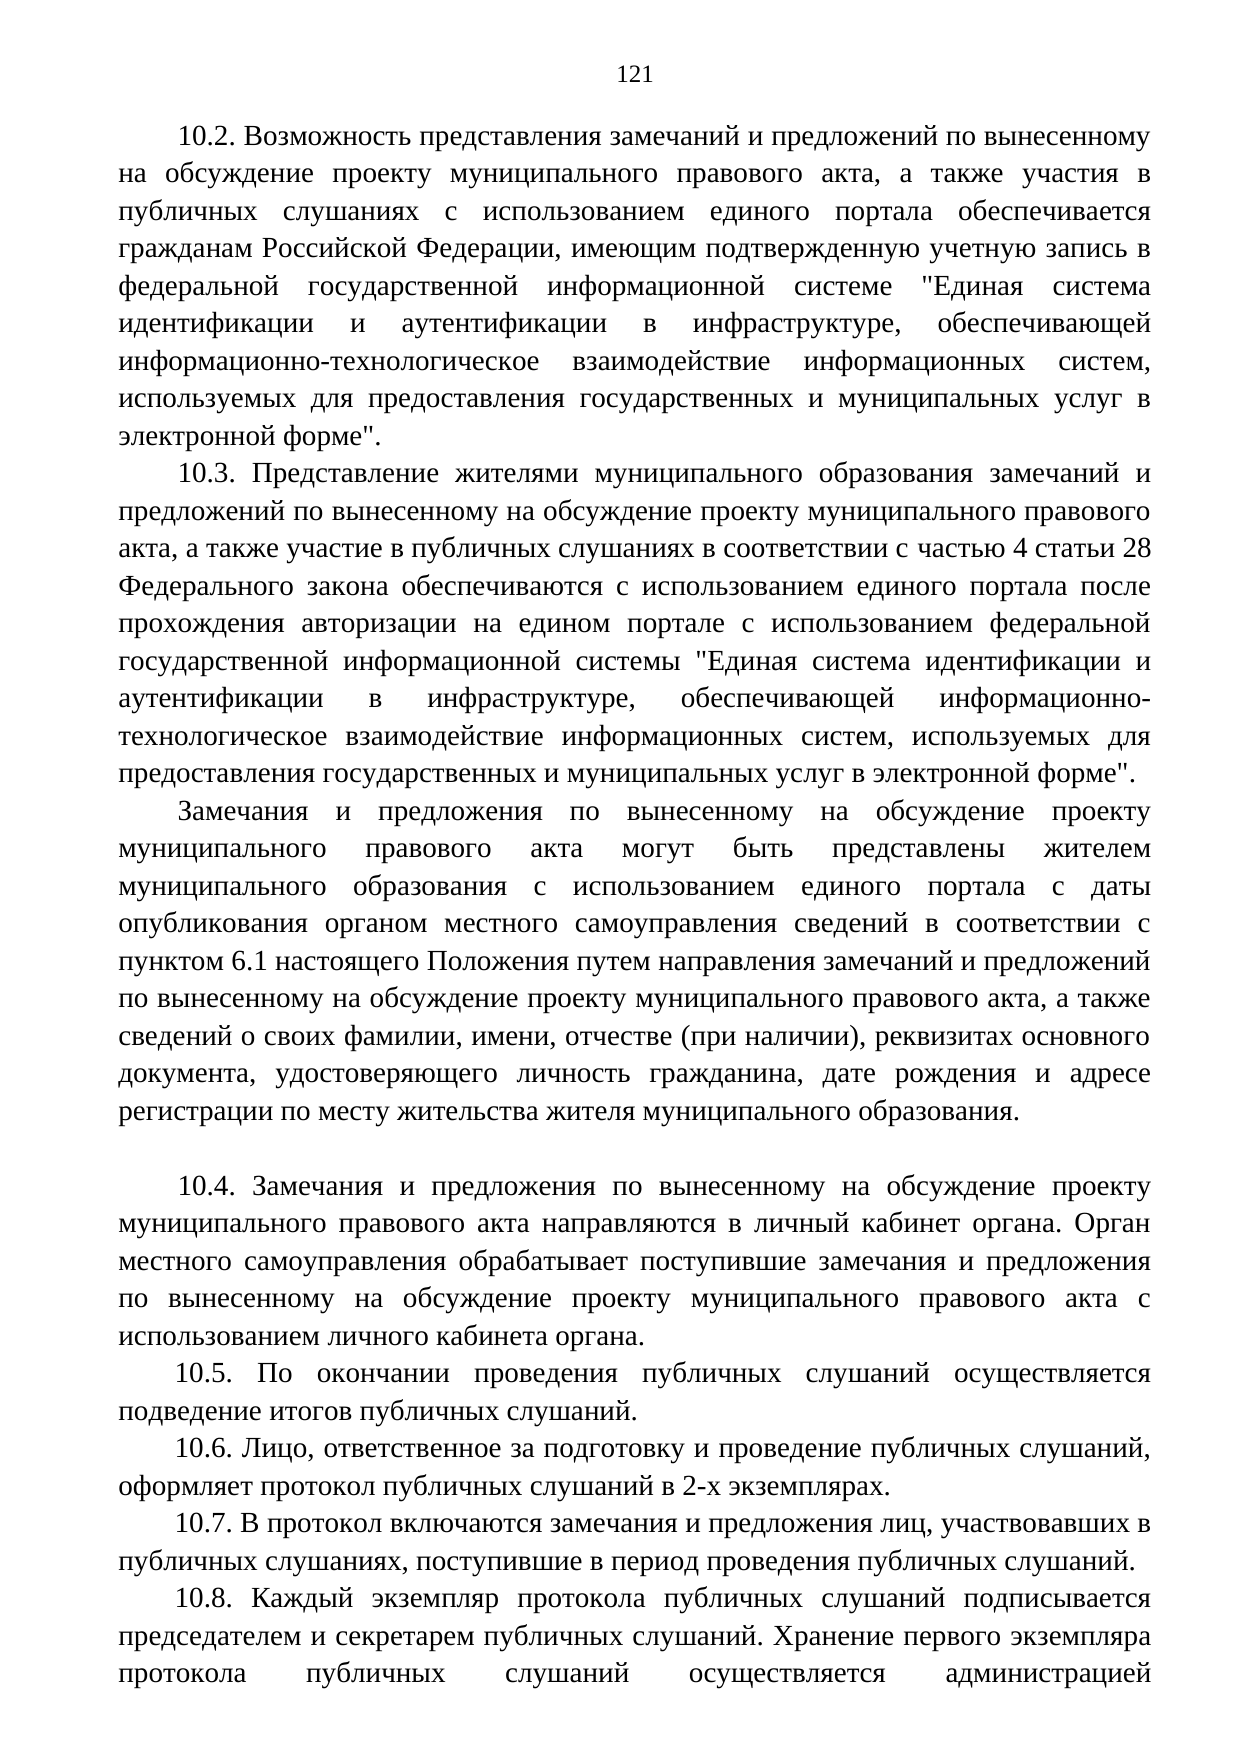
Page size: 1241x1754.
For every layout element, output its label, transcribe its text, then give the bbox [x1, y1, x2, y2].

text 10.3. Представление жителями муниципального образования замечаний и предложений по вынесенному на обсуждение проекту муниципального правового акта, а также участие в публичных слушаниях в соответствии с частью 4 статьи 28 Федерального закона обеспечиваются с использованием единого портала после прохождения авторизации на едином портале с использованием федеральной государственной информационной системы "Единая система идентификации и аутентификации в инфраструктуре, обеспечивающей информационно-технологическое взаимодействие информационных систем, используемых для предоставления государственных и муниципальных услуг в электронной форме". [118, 452, 1152, 790]
text 10.6. Лицо, ответственное за подготовку и проведение публичных слушаний, оформляет протокол публичных слушаний в 2-х экземплярах. [118, 1427, 1152, 1502]
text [118, 1577, 1152, 1690]
text 10.4. Замечания и предложения по вынесенному на обсуждение проекту муниципального правового акта направляются в личный кабинет органа. Орган местного самоуправления обрабатывает поступившие замечания и предложения по вынесенному на обсуждение проекту муниципального правового акта с использованием личного кабинета органа. [118, 1165, 1152, 1352]
text 10.5. По окончании проведения публичных слушаний осуществляется подведение итогов публичных слушаний. [118, 1352, 1152, 1427]
text 10.7. В протокол включаются замечания и предложения лиц, участвовавших в публичных слушаниях, поступившие в период проведения публичных слушаний. [118, 1502, 1152, 1577]
text Замечания и предложения по вынесенному на обсуждение проекту муниципального правового акта могут быть представлены жителем муниципального образования с использованием единого портала с даты опубликования органом местного самоуправления сведений в соответствии с пунктом 6.1 настоящего Положения путем направления замечаний и предложений по вынесенному на обсуждение проекту муниципального правового акта, а также сведений о своих фамилии, имени, отчестве (при наличии), реквизитах основного документа, удостоверяющего личность гражданина, дате рождения и адресе регистрации по месту жительства жителя муниципального образования. [118, 790, 1152, 1127]
text 10.2. Возможность представления замечаний и предложений по вынесенному на обсуждение проекту муниципального правового акта, а также участия в публичных слушаниях с использованием единого портала обеспечивается гражданам Российской Федерации, имеющим подтвержденную учетную запись в федеральной государственной информационной системе "Единая система идентификации и аутентификации в инфраструктуре, обеспечивающей информационно-технологическое взаимодействие информационных систем, используемых для предоставления государственных и муниципальных услуг в электронной форме". [118, 115, 1152, 452]
